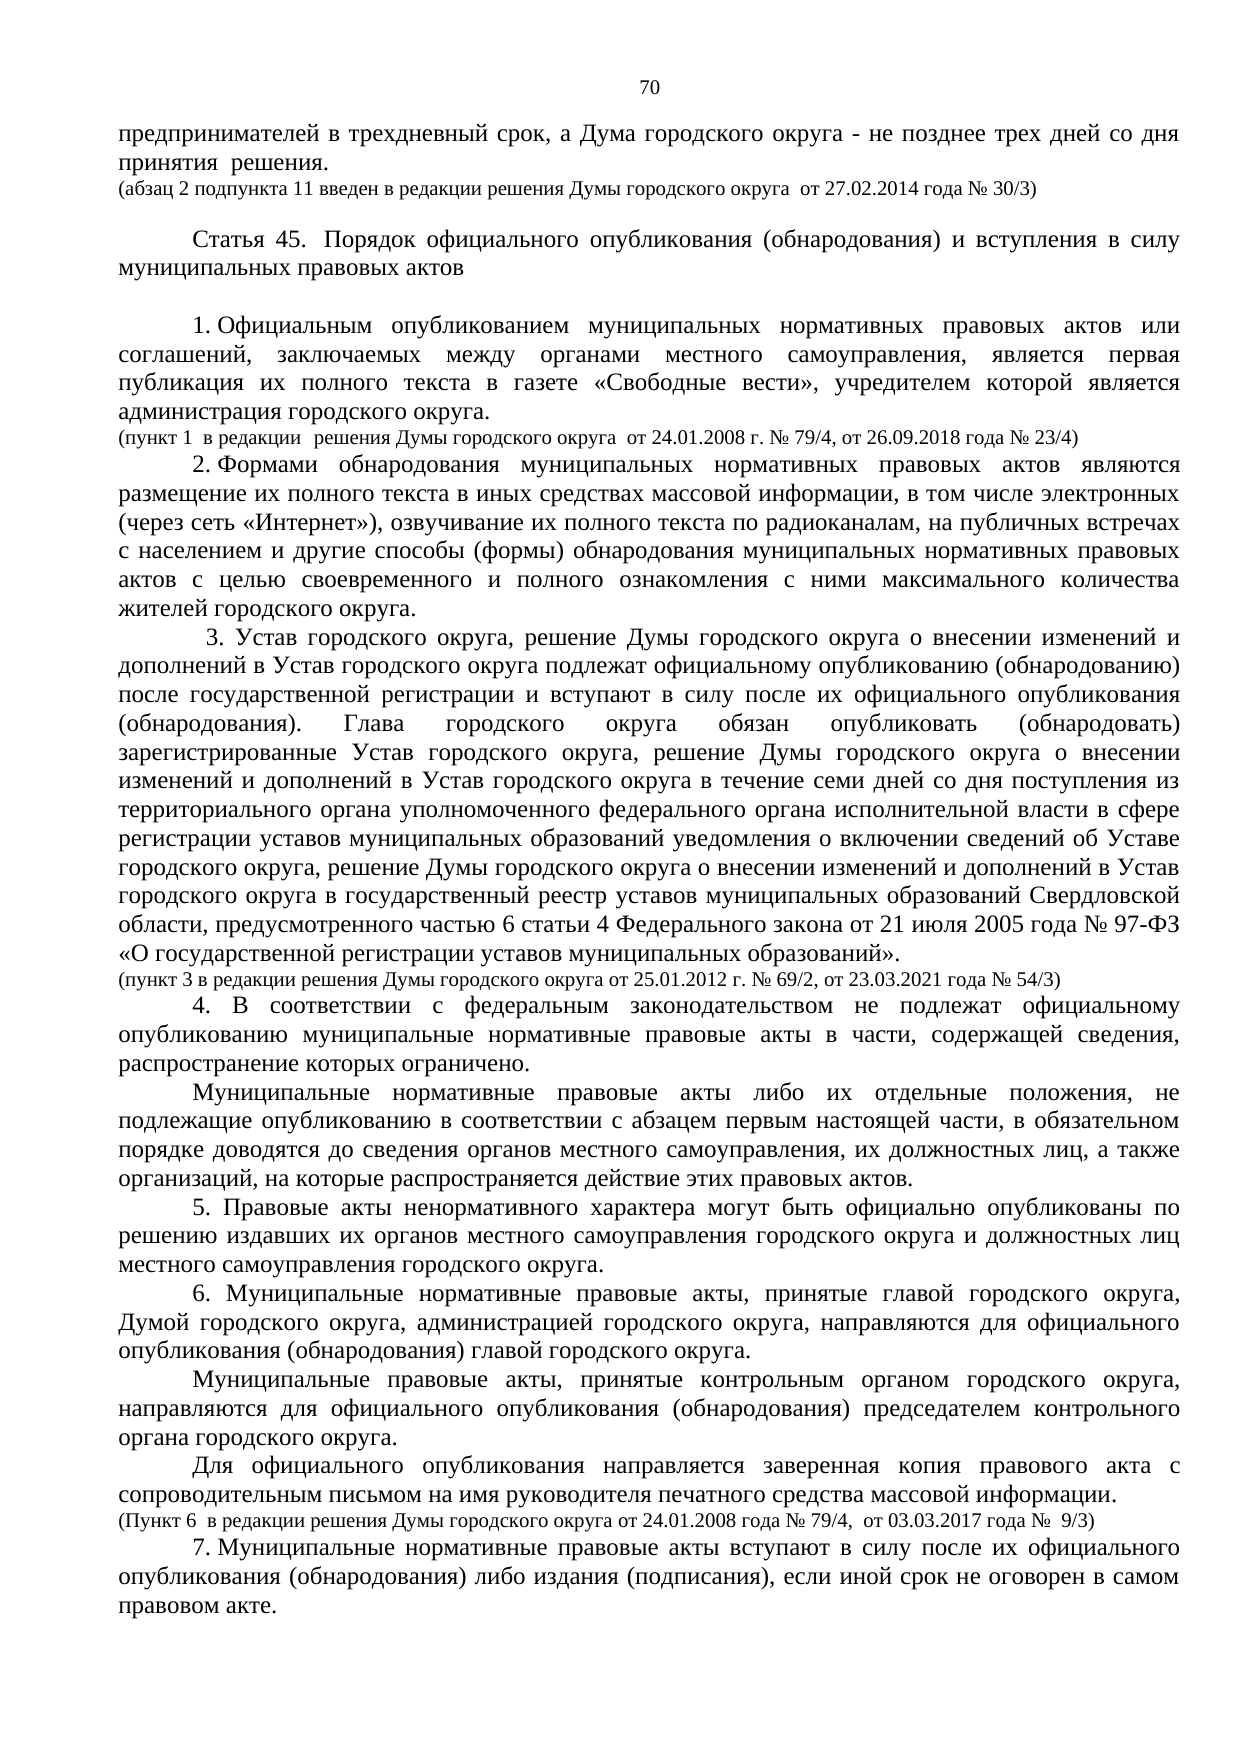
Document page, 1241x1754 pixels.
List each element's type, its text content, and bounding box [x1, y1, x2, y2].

text Для официального опубликования направляется заверенная копия правового акта с сопроводительным письмом на имя руководителя печатного средства массовой информации. [118, 1451, 1181, 1508]
text (пункт 1 в редакции решения Думы городского округа от 24.01.2008 г. № 79/4, от 26.09.2018 года № 23/4) [118, 425, 1181, 449]
text 4. В соответствии с федеральным законодательством не подлежат официальному опубликованию муниципальные нормативные правовые акты в части, содержащей сведения, распространение которых ограничено. [118, 991, 1181, 1077]
text (Пункт 6 в редакции решения Думы городского округа от 24.01.2008 года № 79/4, от 03.03.2017 года № 9/3) [118, 1508, 1181, 1532]
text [118, 118, 1181, 176]
text 6. Муниципальные нормативные правовые акты, принятые главой городского округа, Думой городского округа, администрацией городского округа, направляются для официального опубликования (обнародования) главой городского округа. [118, 1278, 1181, 1364]
text Статья 45. Порядок официального опубликования (обнародования) и вступления в силу муниципальных правовых актов [118, 224, 1181, 281]
text Муниципальные правовые акты, принятые контрольным органом городского округа, направляются для официального опубликования (обнародования) председателем контрольного органа городского округа. [118, 1364, 1181, 1451]
text (пункт 3 в редакции решения Думы городского округа от 25.01.2012 г. № 69/2, от 23.03.2021 года № 54/3) [118, 967, 1181, 991]
text Муниципальные нормативные правовые акты либо их отдельные положения, не подлежащие опубликованию в соответствии с абзацем первым настоящей части, в обязательном порядке доводятся до сведения органов местного самоуправления, их должностных лиц, а также организаций, на которые распространяется действие этих правовых актов. [118, 1077, 1181, 1192]
text 3. Устав городского округа, решение Думы городского округа о внесении изменений и дополнений в Устав городского округа подлежат официальному опубликованию (обнародованию) после государственной регистрации и вступают в силу после их официального опубликования (обнародования). Глава городского округа обязан опубликовать (обнародовать) зарегистрированные Устав городского округа, решение Думы городского округа о внесении изменений и дополнений в Устав городского округа в течение семи дней со дня поступления из территориального органа уполномоченного федерального органа исполнительной власти в сфере регистрации уставов муниципальных образований уведомления о включении сведений об Уставе городского округа, решение Думы городского округа о внесении изменений и дополнений в Устав городского округа в государственный реестр уставов муниципальных образований Свердловской области, предусмотренного частью 6 статьи 4 Федерального закона от 21 июля 2005 года № 97-ФЗ «О государственной регистрации уставов муниципальных образований». [118, 622, 1181, 967]
text 5. Правовые акты ненормативного характера могут быть официально опубликованы по решению издавших их органов местного самоуправления городского округа и должностных лиц местного самоуправления городского округа. [118, 1192, 1181, 1278]
text (абзац 2 подпункта 11 введен в редакции решения Думы городского округа от 27.02.2014 года № 30/3) [118, 176, 1181, 200]
text 7. Муниципальные нормативные правовые акты вступают в силу после их официального опубликования (обнародования) либо издания (подписания), если иной срок не оговорен в самом правовом акте. [118, 1532, 1181, 1618]
text 1. Официальным опубликованием муниципальных нормативных правовых актов или соглашений, заключаемых между органами местного самоуправления, является первая публикация их полного текста в газете «Свободные вести», учредителем которой является администрация городского округа. [118, 310, 1181, 425]
text 2. Формами обнародования муниципальных нормативных правовых актов являются размещение их полного текста в иных средствах массовой информации, в том числе электронных (через сеть «Интернет»), озвучивание их полного текста по радиоканалам, на публичных встречах с населением и другие способы (формы) обнародования муниципальных нормативных правовых актов с целью своевременного и полного ознакомления с ними максимального количества жителей городского округа. [118, 449, 1181, 622]
